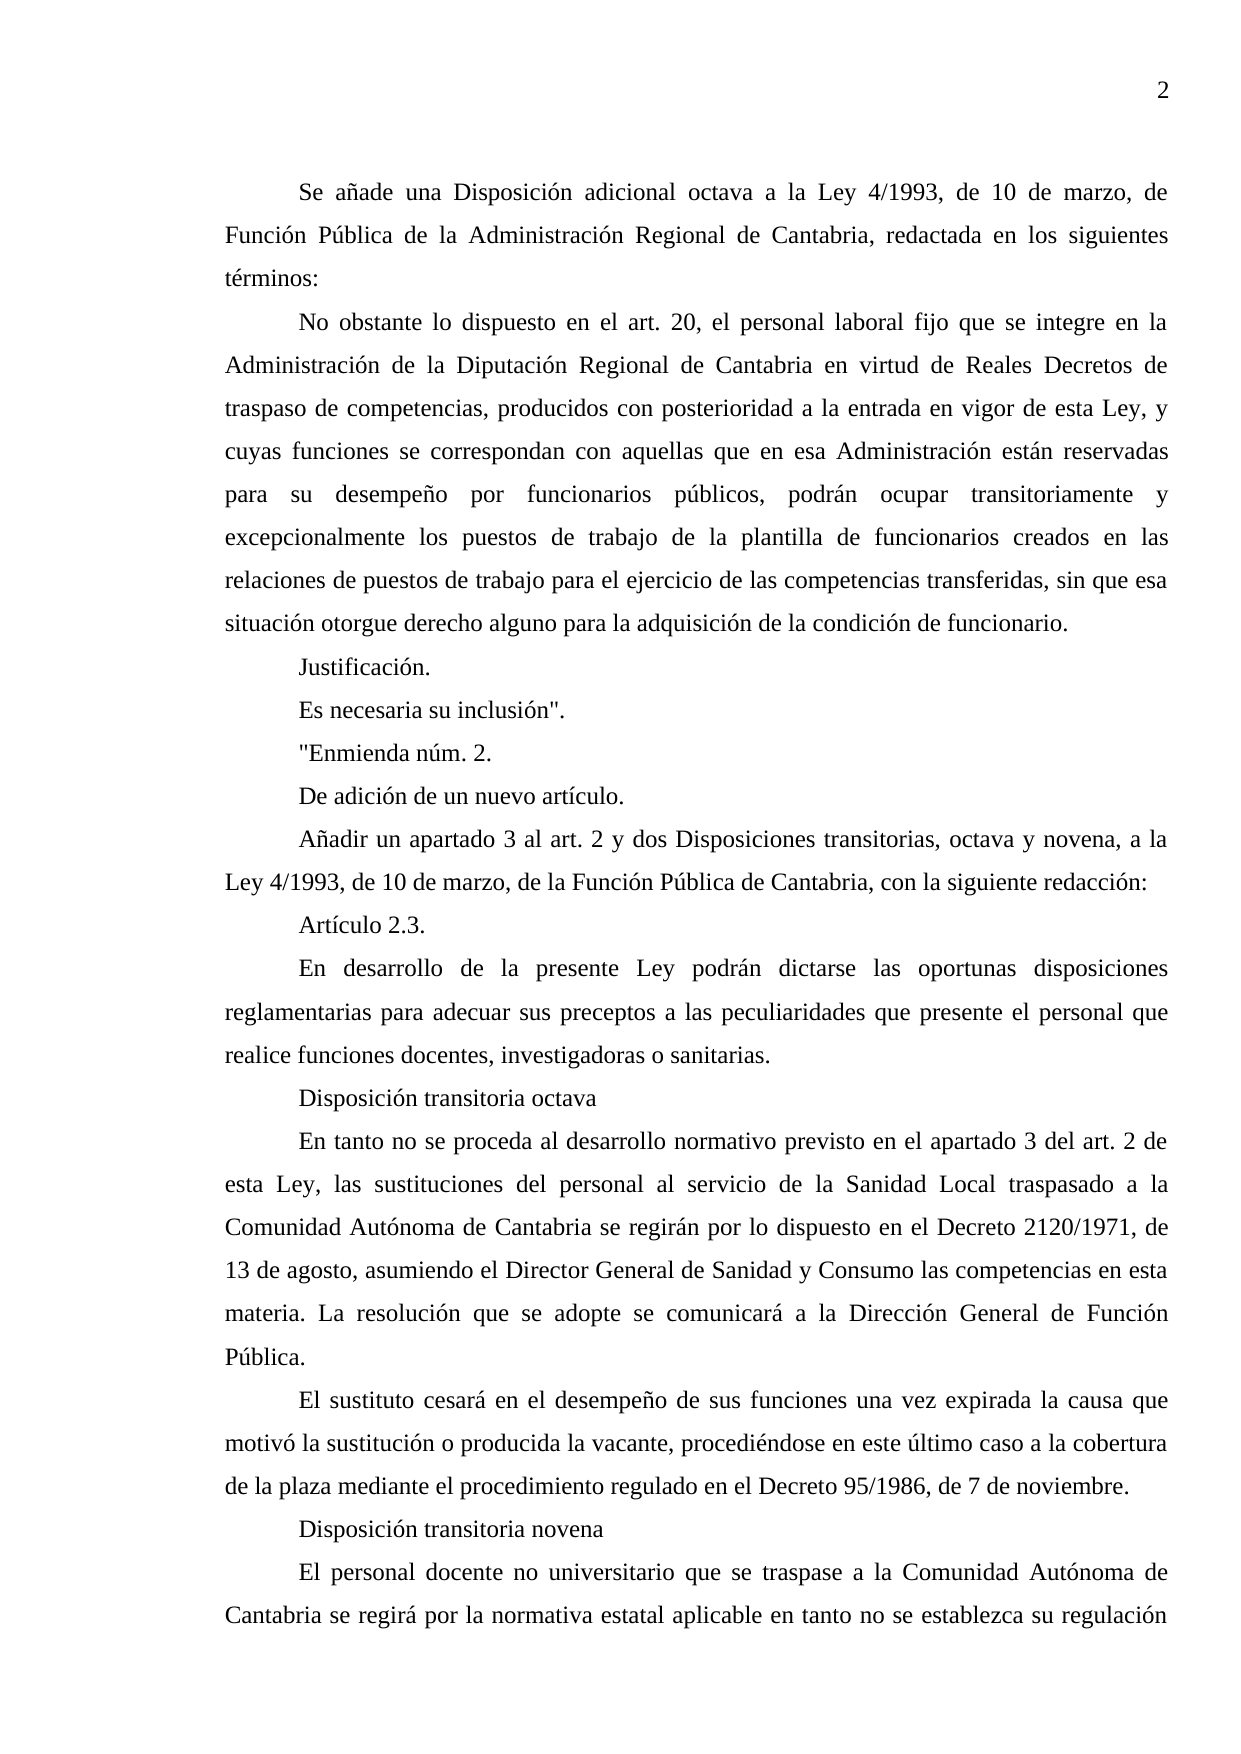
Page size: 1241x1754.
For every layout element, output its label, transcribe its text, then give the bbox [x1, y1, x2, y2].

text De adición de un nuevo artículo. [224, 781, 1169, 810]
text En tanto no se proceda al desarrollo normativo previsto en el apartado 3 del art. 2 de esta Ley, las sustituciones del personal al servicio de la Sanidad Local traspasado a la Comunidad Autónoma de Cantabria se regirán por lo dispuesto en el Decreto 2120/1971, de 13 de agosto, asumiendo el Director General de Sanidad y Consumo las competencias en esta materia. La resolución que se adopte se comunicará a la Dirección General de Función Pública. [224, 1126, 1169, 1370]
text Artículo 2.3. [224, 910, 1169, 939]
text Se añade una Disposición adicional octava a la Ley 4/1993, de 10 de marzo, de Función Pública de la Administración Regional de Cantabria, redactada en los siguientes términos: [224, 177, 1169, 292]
text Disposición transitoria novena [224, 1514, 1169, 1543]
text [224, 1557, 1169, 1629]
text Disposición transitoria octava [224, 1083, 1169, 1112]
text El sustituto cesará en el desempeño de sus funciones una vez expirada la causa que motivó la sustitución o producida la vacante, procediéndose en este último caso a la cobertura de la plaza mediante el procedimiento regulado en el Decreto 95/1986, de 7 de noviembre. [224, 1385, 1169, 1500]
text Añadir un apartado 3 al art. 2 y dos Disposiciones transitorias, octava y novena, a la Ley 4/1993, de 10 de marzo, de la Función Pública de Cantabria, con la siguiente redacción: [224, 824, 1169, 896]
text Justificación. [224, 652, 1169, 680]
text No obstante lo dispuesto en el art. 20, el personal laboral fijo que se integre en la Administración de la Diputación Regional de Cantabria en virtud de Reales Decretos de traspaso de competencias, producidos con posterioridad a la entrada en vigor de esta Ley, y cuyas funciones se correspondan con aquellas que en esa Administración están reservadas para su desempeño por funcionarios públicos, podrán ocupar transitoriamente y excepcionalmente los puestos de trabajo de la plantilla de funcionarios creados en las relaciones de puestos de trabajo para el ejercicio de las competencias transferidas, sin que esa situación otorgue derecho alguno para la adquisición de la condición de funcionario. [224, 307, 1169, 637]
text Es necesaria su inclusión". [224, 695, 1169, 723]
text En desarrollo de la presente Ley podrán dictarse las oportunas disposiciones reglamentarias para adecuar sus preceptos a las peculiaridades que presente el personal que realice funciones docentes, investigadoras o sanitarias. [224, 953, 1169, 1068]
text "Enmienda núm. 2. [224, 738, 1169, 767]
